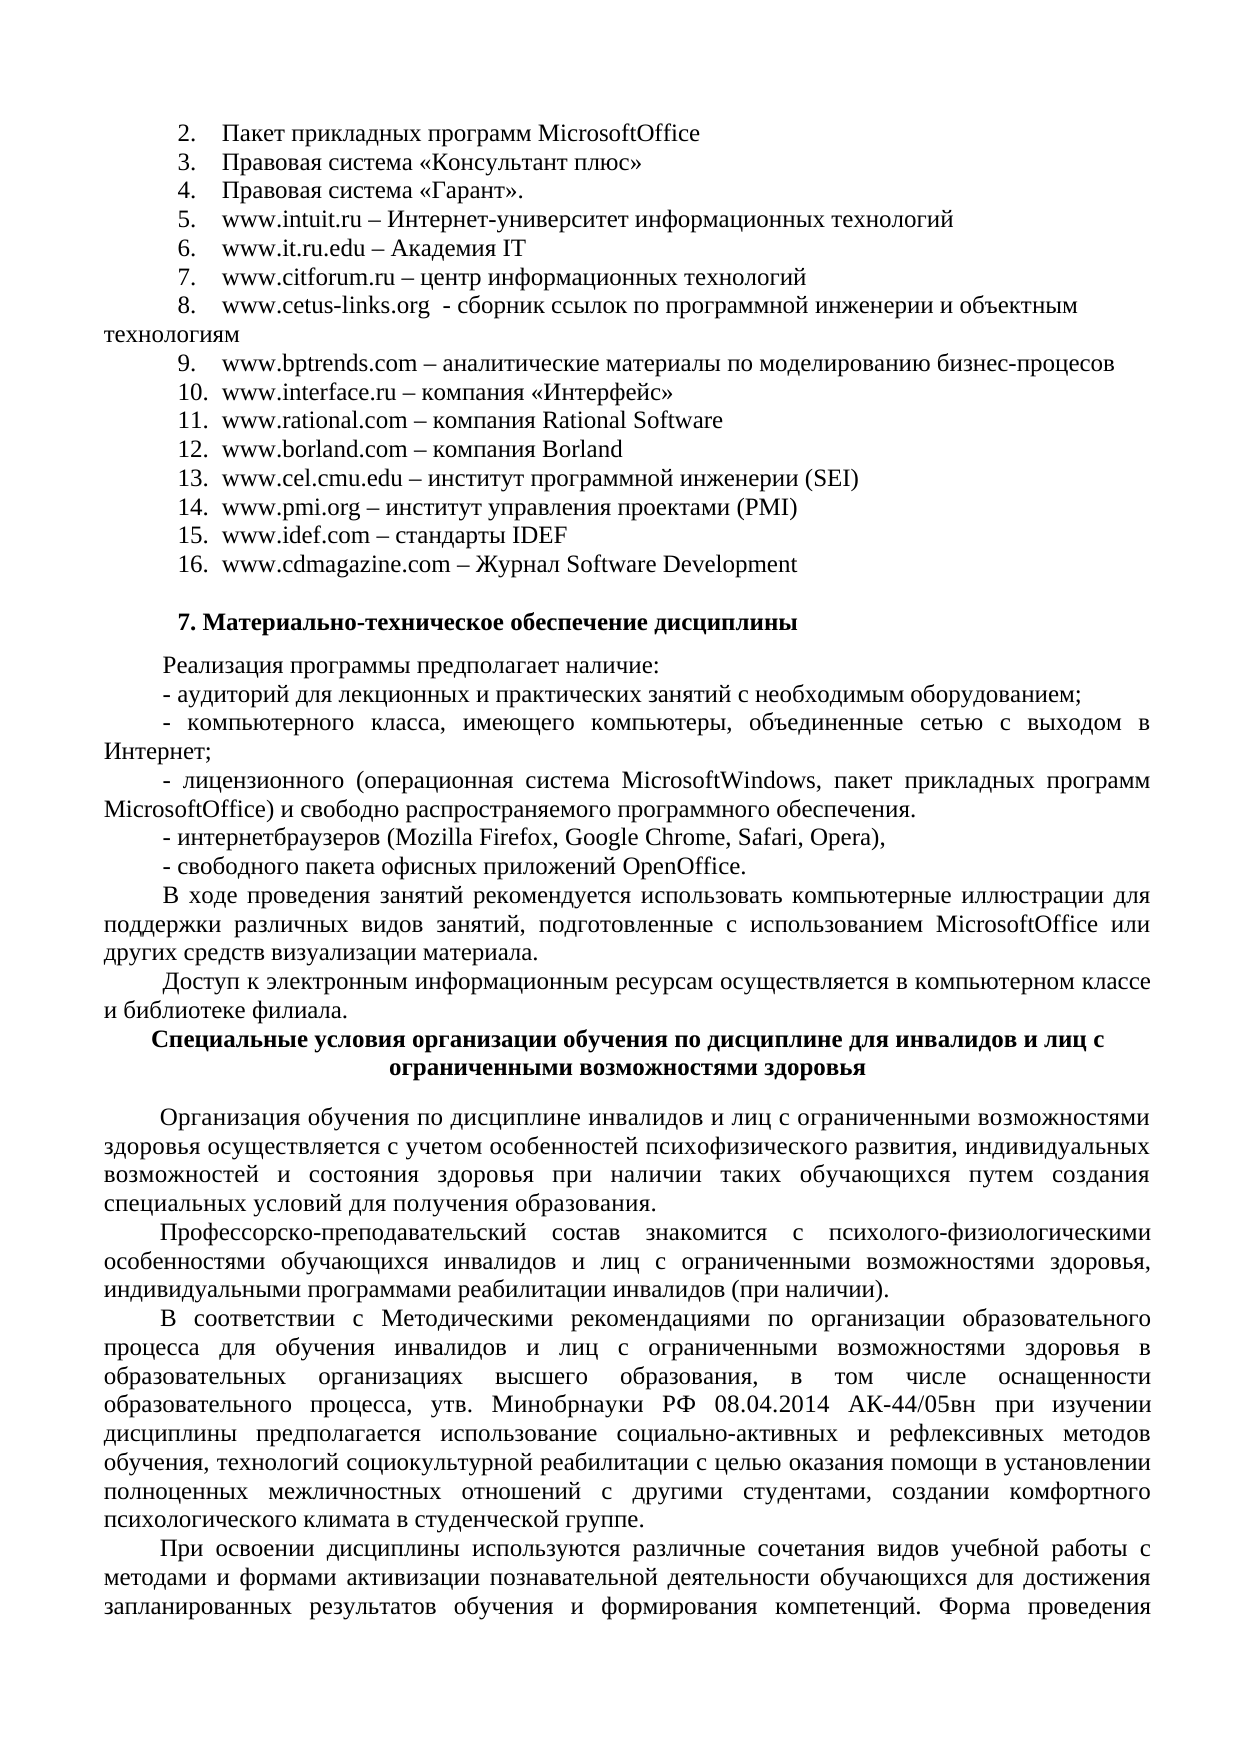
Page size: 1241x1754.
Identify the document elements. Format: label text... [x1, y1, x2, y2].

text - свободного пакета офисных приложений OpenOffice. [103, 851, 1152, 880]
list www.rational.com – компания Rational Software [103, 406, 1152, 434]
list Правовая система «Гарант». [103, 176, 1152, 204]
list www.idef.com – стандарты IDEF [103, 521, 1152, 549]
list www.cel.cmu.edu – институт программной инженерии (SEI) [103, 463, 1152, 492]
list www.borland.com – компания Borland [103, 434, 1152, 463]
text Организация обучения по дисциплине инвалидов и лиц с ограниченными возможностями здоровья осуществляется с учетом особенностей психофизического развития, индивидуальных возможностей и состояния здоровья при наличии таких обучающихся путем создания специальных условий для получения образования. [103, 1102, 1152, 1217]
list www.citforum.ru – центр информационных технологий [103, 262, 1152, 291]
text В ходе проведения занятий рекомендуется использовать компьютерные иллюстрации для поддержки различных видов занятий, подготовленные с использованием MicrosoftOffice или других средств визуализации материала. [103, 880, 1152, 966]
list www.interface.ru – компания «Интерфейс» [103, 377, 1152, 406]
text Реализация программы предполагает наличие: [103, 650, 1152, 679]
text - компьютерного класса, имеющего компьютеры, объединенные сетью с выходом в Интернет; [103, 707, 1152, 765]
text - аудиторий для лекционных и практических занятий с необходимым оборудованием; [103, 679, 1152, 707]
list Правовая система «Консультант плюс» [103, 147, 1152, 176]
list Пакет прикладных программ MicrosoftOffice [103, 118, 1152, 147]
text Специальные условия организации обучения по дисциплине для инвалидов и лиц с ограниченными возможностями здоровья [103, 1024, 1152, 1081]
text В соответствии с Методическими рекомендациями по организации образовательного процесса для обучения инвалидов и лиц с ограниченными возможностями здоровья в образовательных организациях высшего образования, в том числе оснащенности образовательного процесса, утв. Минобрнауки РФ 08.04.2014 АК-44/05вн при изучении дисциплины предполагается использование социально-активных и рефлексивных методов обучения, технологий социокультурной реабилитации с целью оказания помощи в установлении полноценных межличностных отношений с другими студентами, создании комфортного психологического климата в студенческой группе. [103, 1355, 1152, 1533]
list www.intuit.ru – Интернет-университет информационных технологий [103, 204, 1152, 233]
list www.cdmagazine.com – Журнал Software Development [103, 549, 1152, 578]
list www.it.ru.edu – Академия IT [103, 233, 1152, 262]
text Профессорско-преподавательский состав знакомится с психолого-физиологическими особенностями обучающихся инвалидов и лиц с ограниченными возможностями здоровья, индивидуальными программами реабилитации инвалидов (при наличии). [103, 1217, 1152, 1303]
list www.cetus-links.org - сборник ссылок по программной инженерии и объектным технологиям [103, 291, 1152, 348]
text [103, 1533, 1152, 1619]
text Доступ к электронным информационным ресурсам осуществляется в компьютерном классе и библиотеке филиала. [103, 966, 1152, 1024]
text 7. Материально-техническое обеспечение дисциплины [103, 607, 1181, 636]
list www.bptrends.com – аналитические материалы по моделированию бизнес-процесов [103, 348, 1152, 377]
text - лицензионного (операционная система MicrosoftWindows, пакет прикладных программ MicrosoftOffice) и свободно распространяемого программного обеспечения. [103, 765, 1152, 822]
list www.pmi.org – институт управления проектами (PMI) [103, 492, 1152, 521]
text - интернетбраузеров (Mozilla Firefox, Google Chrome, Safari, Opera), [103, 822, 1152, 851]
